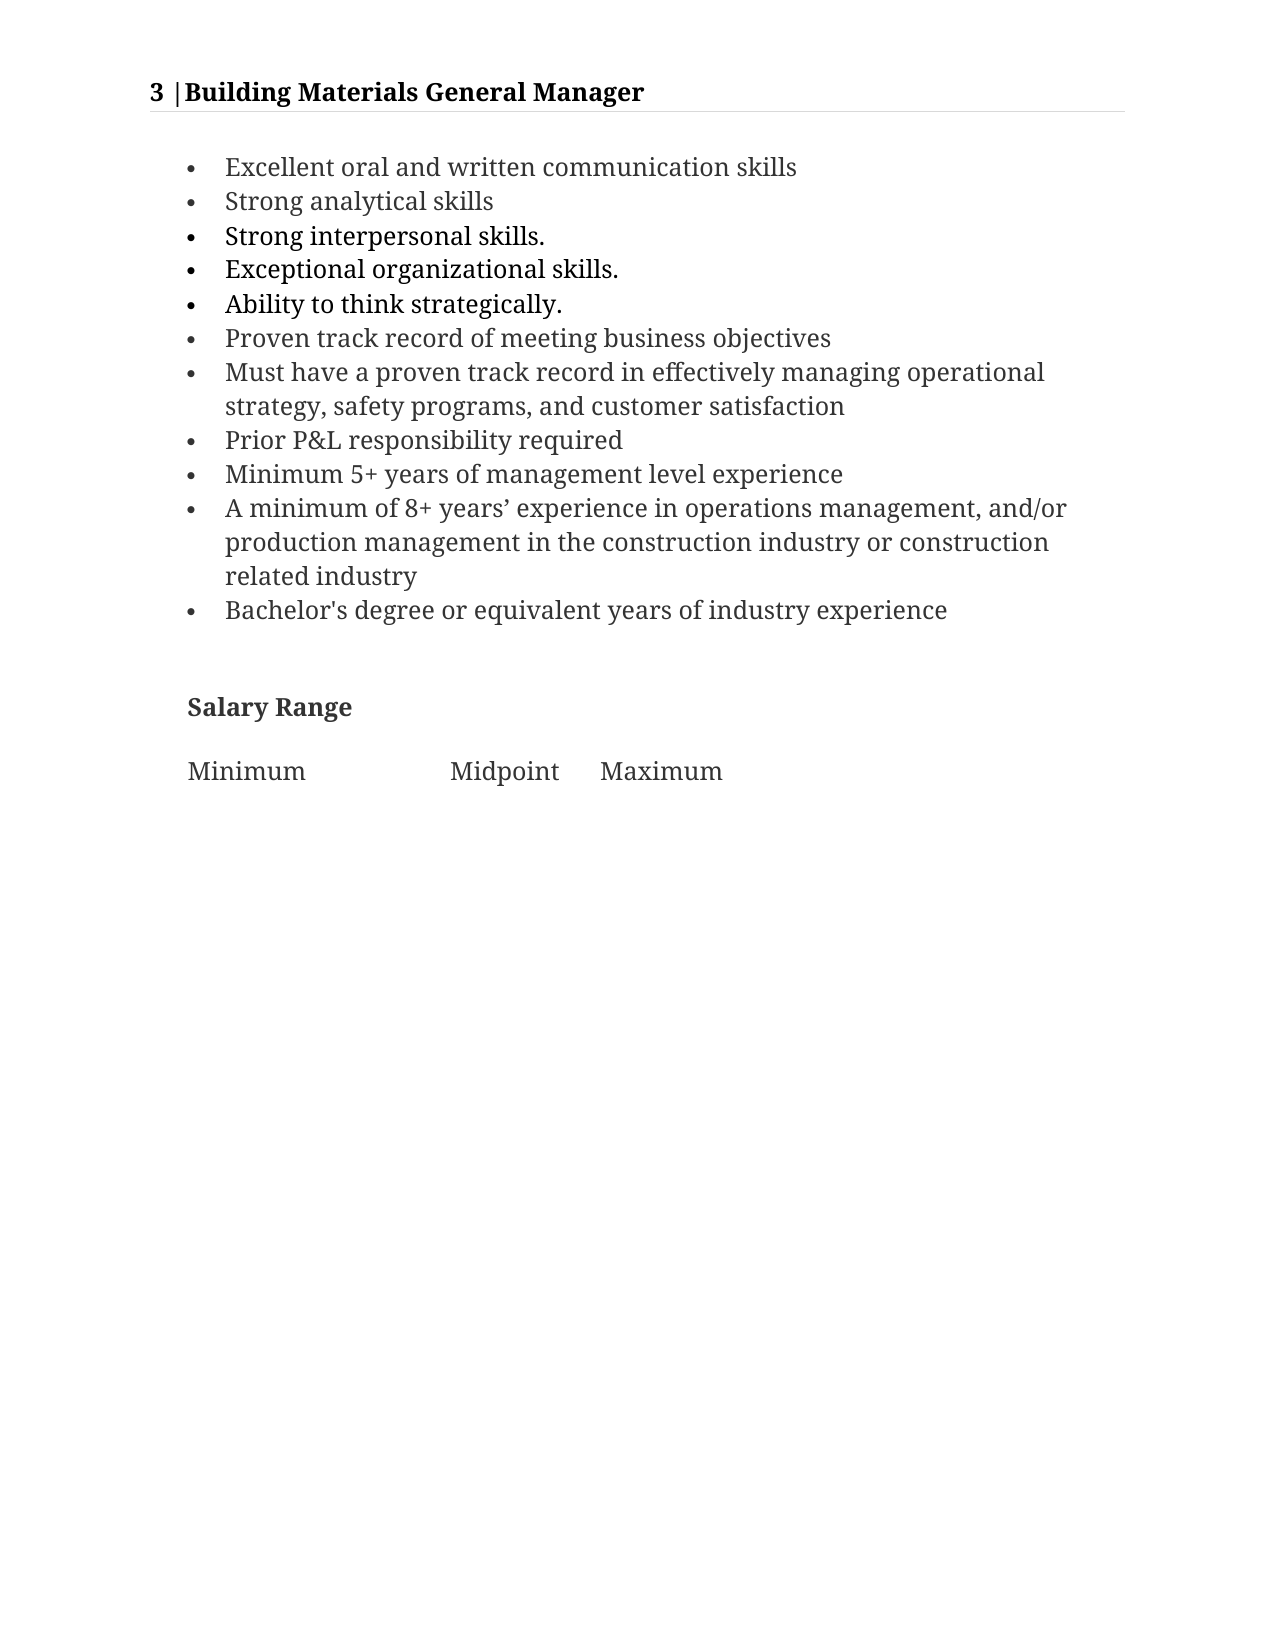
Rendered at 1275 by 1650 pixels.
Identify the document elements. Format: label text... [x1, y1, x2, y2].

list Prior P&L responsibility required [187, 422, 1125, 457]
list Exceptional organizational skills. [187, 252, 1125, 286]
list Strong interpersonal skills. [187, 218, 1125, 252]
list Strong analytical skills [187, 184, 1125, 218]
list Ability to think strategically. [187, 286, 1125, 320]
list Excellent oral and written communication skills [187, 150, 1125, 184]
list A minimum of 8+ years’ experience in operations management, and/or production management in the construction industry or construction related industry [187, 491, 1125, 593]
list Must have a proven track record in effectively managing operational strategy, safety programs, and customer satisfaction [187, 354, 1125, 422]
list Bachelor's degree or equivalent years of industry experience [187, 593, 1125, 661]
text Salary Range [187, 690, 1125, 724]
list Minimum 5+ years of management level experience [187, 457, 1125, 491]
list Proven track record of meeting business objectives [187, 320, 1125, 354]
text Minimum Midpoint Maximum [187, 753, 1125, 787]
